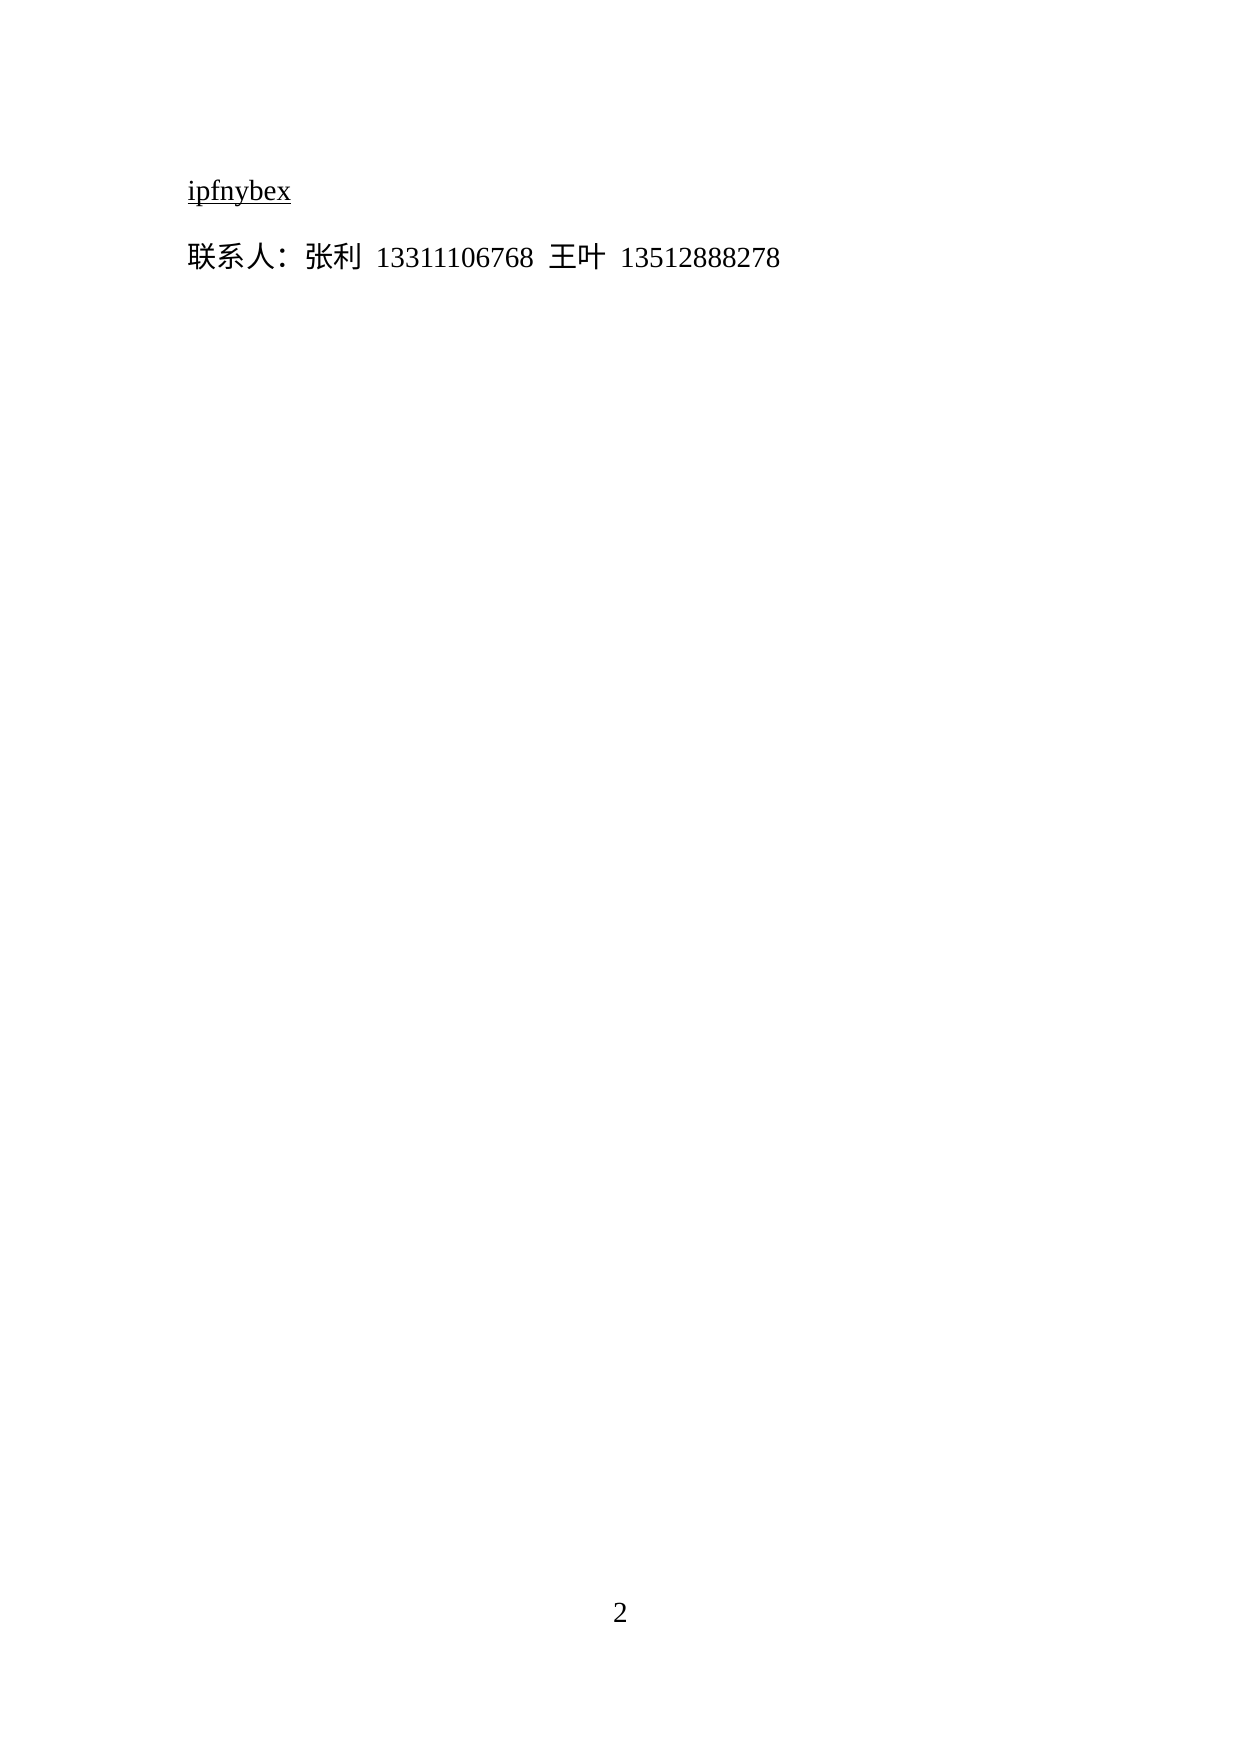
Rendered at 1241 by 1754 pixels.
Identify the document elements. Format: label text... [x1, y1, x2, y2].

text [187, 158, 1053, 223]
text 联系人：张利 13311106768 王叶 13512888278 [187, 223, 1053, 288]
